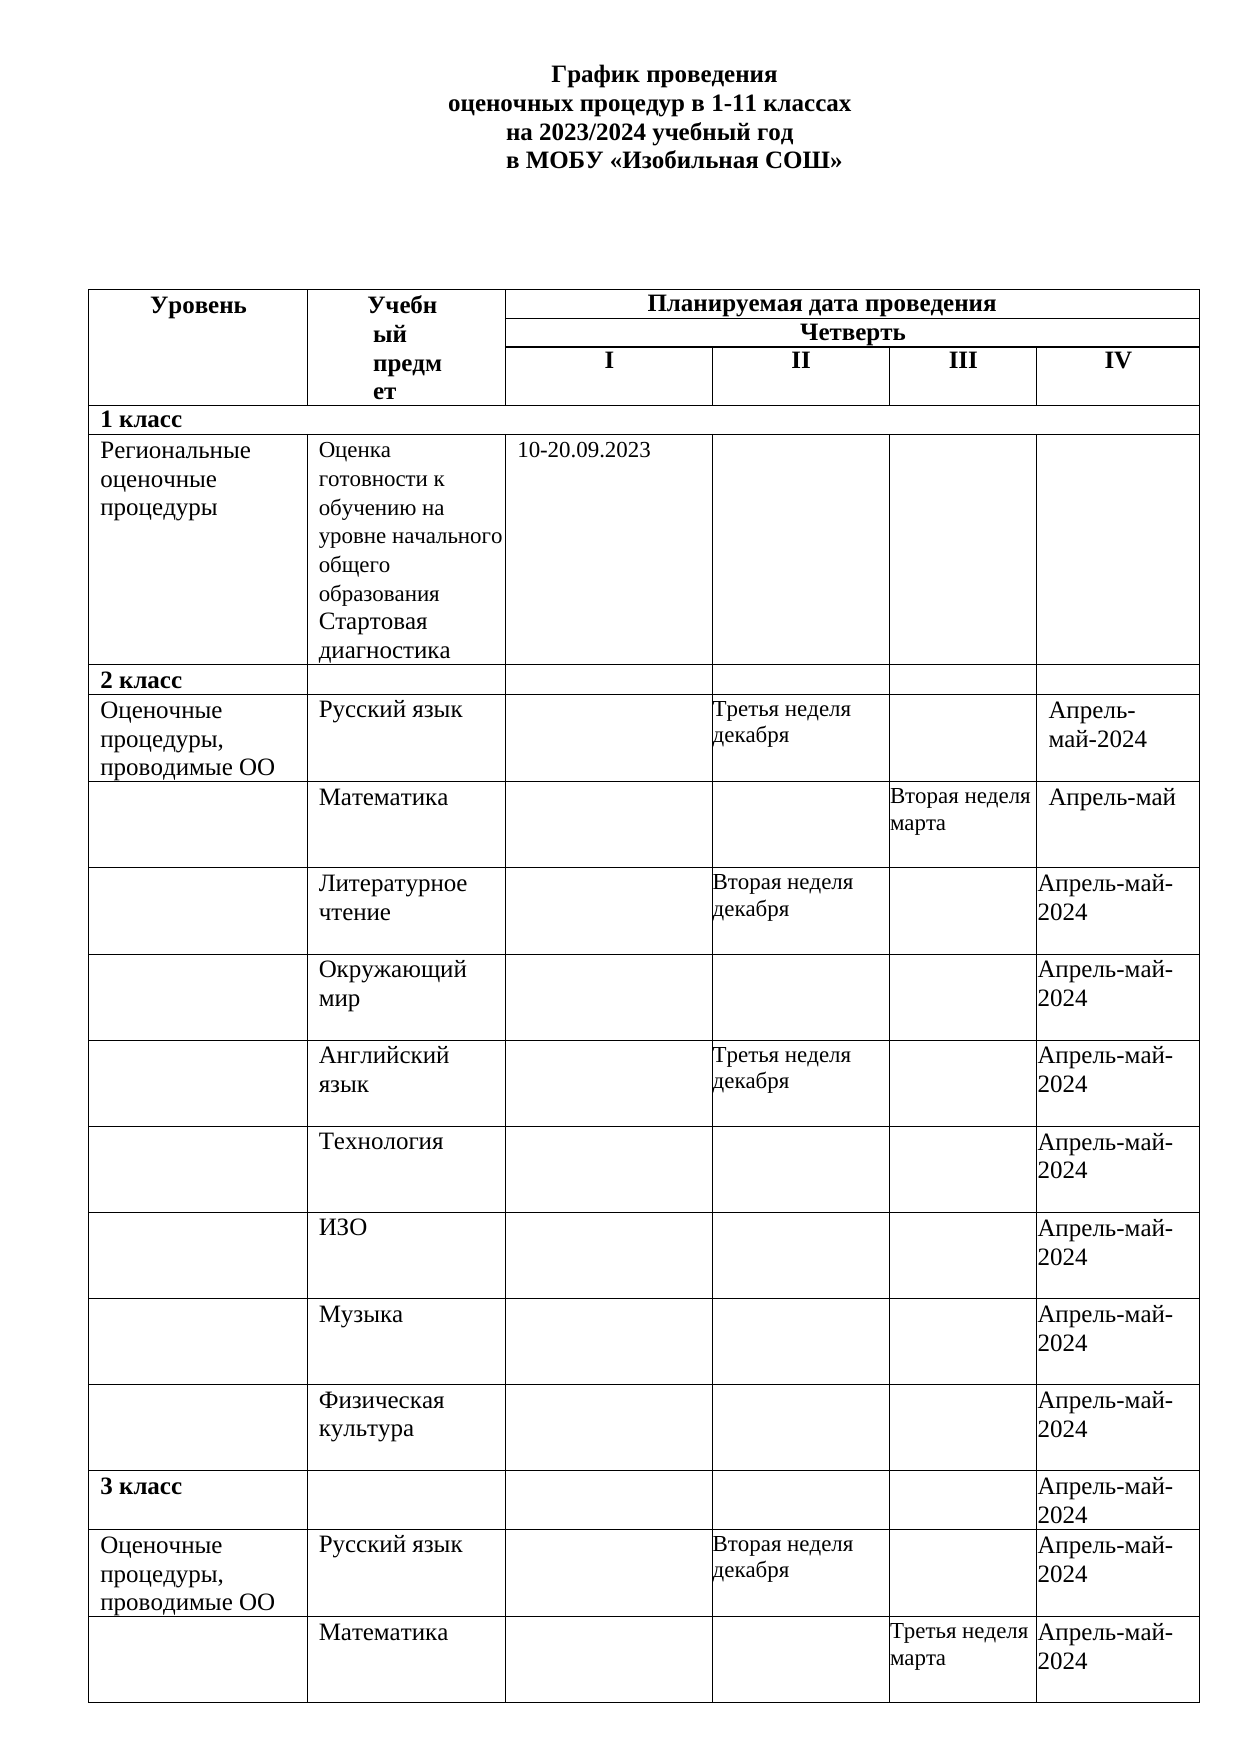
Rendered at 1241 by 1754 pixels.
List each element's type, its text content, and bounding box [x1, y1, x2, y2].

table_cell Технология [308, 1127, 505, 1212]
table_cell Апрель-май-2024 [1037, 1213, 1199, 1298]
table_cell Вторая неделя декабря [713, 868, 889, 953]
table_cell [506, 1213, 712, 1298]
table_cell 10-20.09.2023 [506, 435, 712, 664]
table_cell Апрель-май-2024 [1037, 695, 1199, 781]
table_cell 2 класс [89, 665, 307, 694]
table_cell Апрель-май-2024 [1037, 1617, 1199, 1702]
table_cell Апрель-май-2024 [1037, 1530, 1199, 1616]
table_cell 3 класс [89, 1471, 307, 1529]
table_cell Апрель-май-2024 [1037, 1299, 1199, 1384]
table_cell [890, 955, 1036, 1039]
table_cell Оценка готовности к обучению на уровне начального общего образования Стартовая диагностика [308, 435, 505, 664]
table_cell Вторая неделя марта [890, 782, 1036, 867]
table_cell [89, 868, 307, 953]
table_cell [713, 955, 889, 1039]
table_cell Оценочные процедуры, проводимые ОО [89, 695, 307, 781]
table_cell [890, 695, 1036, 781]
table_cell [713, 1617, 889, 1702]
table_cell Апрель-май-2024 [1037, 1127, 1199, 1212]
table_cell [506, 1471, 712, 1529]
table_cell [713, 1213, 889, 1298]
table_cell [89, 1213, 307, 1298]
table_cell Апрель-май-2024 [1037, 1041, 1199, 1126]
table_cell [713, 1127, 889, 1212]
table_cell Третья неделя марта [890, 1617, 1036, 1702]
table_cell Апрель-май-2024 [1037, 955, 1199, 1039]
table_cell [890, 665, 1036, 694]
table_cell [1037, 665, 1199, 694]
table_cell I [506, 348, 712, 405]
table_cell [890, 435, 1036, 664]
table_cell IV [1037, 348, 1199, 405]
table_cell [506, 955, 712, 1039]
table_cell [89, 782, 307, 867]
table_cell [308, 1471, 505, 1529]
text в МОБУ «Изобильная СОШ» [506, 145, 1176, 174]
table_cell II [713, 348, 889, 405]
table_cell [506, 1299, 712, 1384]
table_cell III [890, 348, 1036, 405]
table_cell 1 класс [89, 406, 1199, 434]
table_cell [506, 665, 712, 694]
table_cell [890, 1530, 1036, 1616]
table_cell Апрель-май-2024 [1037, 1471, 1199, 1529]
table_cell [713, 1299, 889, 1384]
table_cell [713, 435, 889, 664]
table_cell Музыка [308, 1299, 505, 1384]
table_cell Оценочные процедуры, проводимые ОО [89, 1530, 307, 1616]
table_cell [89, 1299, 307, 1384]
table_cell [506, 1127, 712, 1212]
table_cell [713, 782, 889, 867]
table_cell Вторая неделя декабря [713, 1530, 889, 1616]
table_cell Третья неделя декабря [713, 695, 889, 781]
table_cell [890, 1213, 1036, 1298]
table_cell [308, 665, 505, 694]
table_cell Математика [308, 1617, 505, 1702]
table_cell ИЗО [308, 1213, 505, 1298]
table_cell [890, 1385, 1036, 1470]
table_cell Физическая культура [308, 1385, 505, 1470]
table_cell [89, 1127, 307, 1212]
table_cell [89, 955, 307, 1039]
table_cell [713, 665, 889, 694]
table_cell [506, 1530, 712, 1616]
table_cell Русский язык [308, 1530, 505, 1616]
table_cell [1037, 435, 1199, 664]
table_header Планируемая дата проведения [506, 290, 1199, 318]
table_cell Апрель-май-2024 [1037, 1385, 1199, 1470]
table_cell [89, 1041, 307, 1126]
table_cell Апрель-май-2024 [1037, 868, 1199, 953]
table_cell [506, 695, 712, 781]
table_cell [713, 1471, 889, 1529]
table_cell [890, 1127, 1036, 1212]
table_cell [506, 782, 712, 867]
table_cell [89, 1385, 307, 1470]
table_cell [890, 1471, 1036, 1529]
table_cell Апрель-май [1037, 782, 1199, 867]
table_cell [890, 868, 1036, 953]
table_cell Окружающий мир [308, 955, 505, 1039]
table_header Учебный предмет [308, 290, 505, 405]
table_cell Четверть [506, 319, 1199, 346]
text на 2023/2024 учебный год [506, 117, 1176, 145]
table_cell Третья неделя декабря [713, 1041, 889, 1126]
table_cell Английский язык [308, 1041, 505, 1126]
table_header Уровень [89, 290, 307, 405]
table_cell Литературное чтение [308, 868, 505, 953]
text График проведения оценочных процедур в 1-11 классах [448, 59, 852, 117]
table_cell Русский язык [308, 695, 505, 781]
table_cell Математика [308, 782, 505, 867]
table_cell Региональные оценочные процедуры [89, 435, 307, 664]
table_cell [890, 1041, 1036, 1126]
table_cell [506, 1041, 712, 1126]
table_cell [506, 1385, 712, 1470]
table_cell [506, 868, 712, 953]
table_cell [506, 1617, 712, 1702]
table_cell [713, 1385, 889, 1470]
table_cell [890, 1299, 1036, 1384]
table_cell [89, 1617, 307, 1702]
